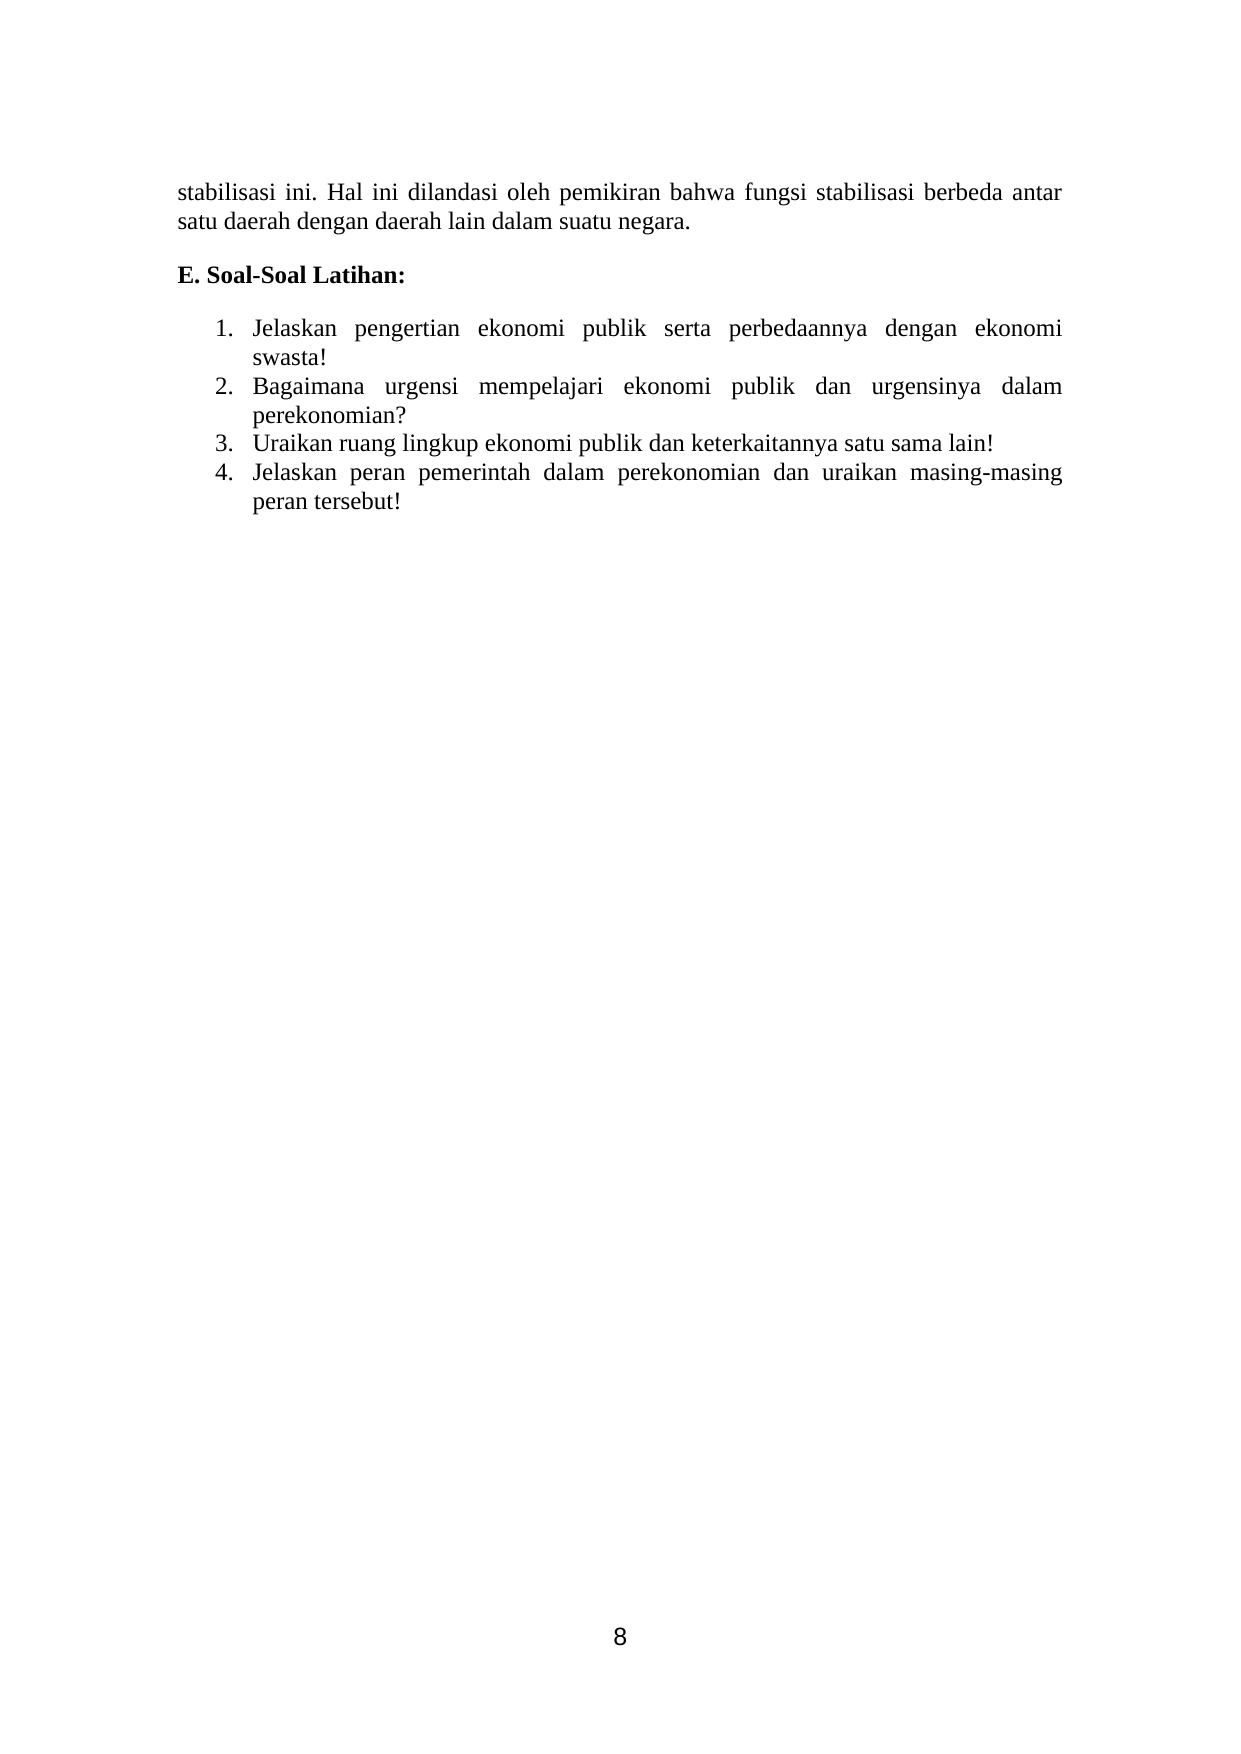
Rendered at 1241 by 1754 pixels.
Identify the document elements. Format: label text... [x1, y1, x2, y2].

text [177, 177, 1063, 235]
list Jelaskan pengertian ekonomi publik serta perbedaannya dengan ekonomi swasta! [215, 313, 1063, 371]
text E. Soal-Soal Latihan: [177, 260, 1063, 288]
list Jelaskan peran pemerintah dalam perekonomian dan uraikan masing-masing peran tersebut! [215, 457, 1063, 515]
list Uraikan ruang lingkup ekonomi publik dan keterkaitannya satu sama lain! [215, 428, 1063, 457]
list Bagaimana urgensi mempelajari ekonomi publik dan urgensinya dalam perekonomian? [215, 371, 1063, 428]
